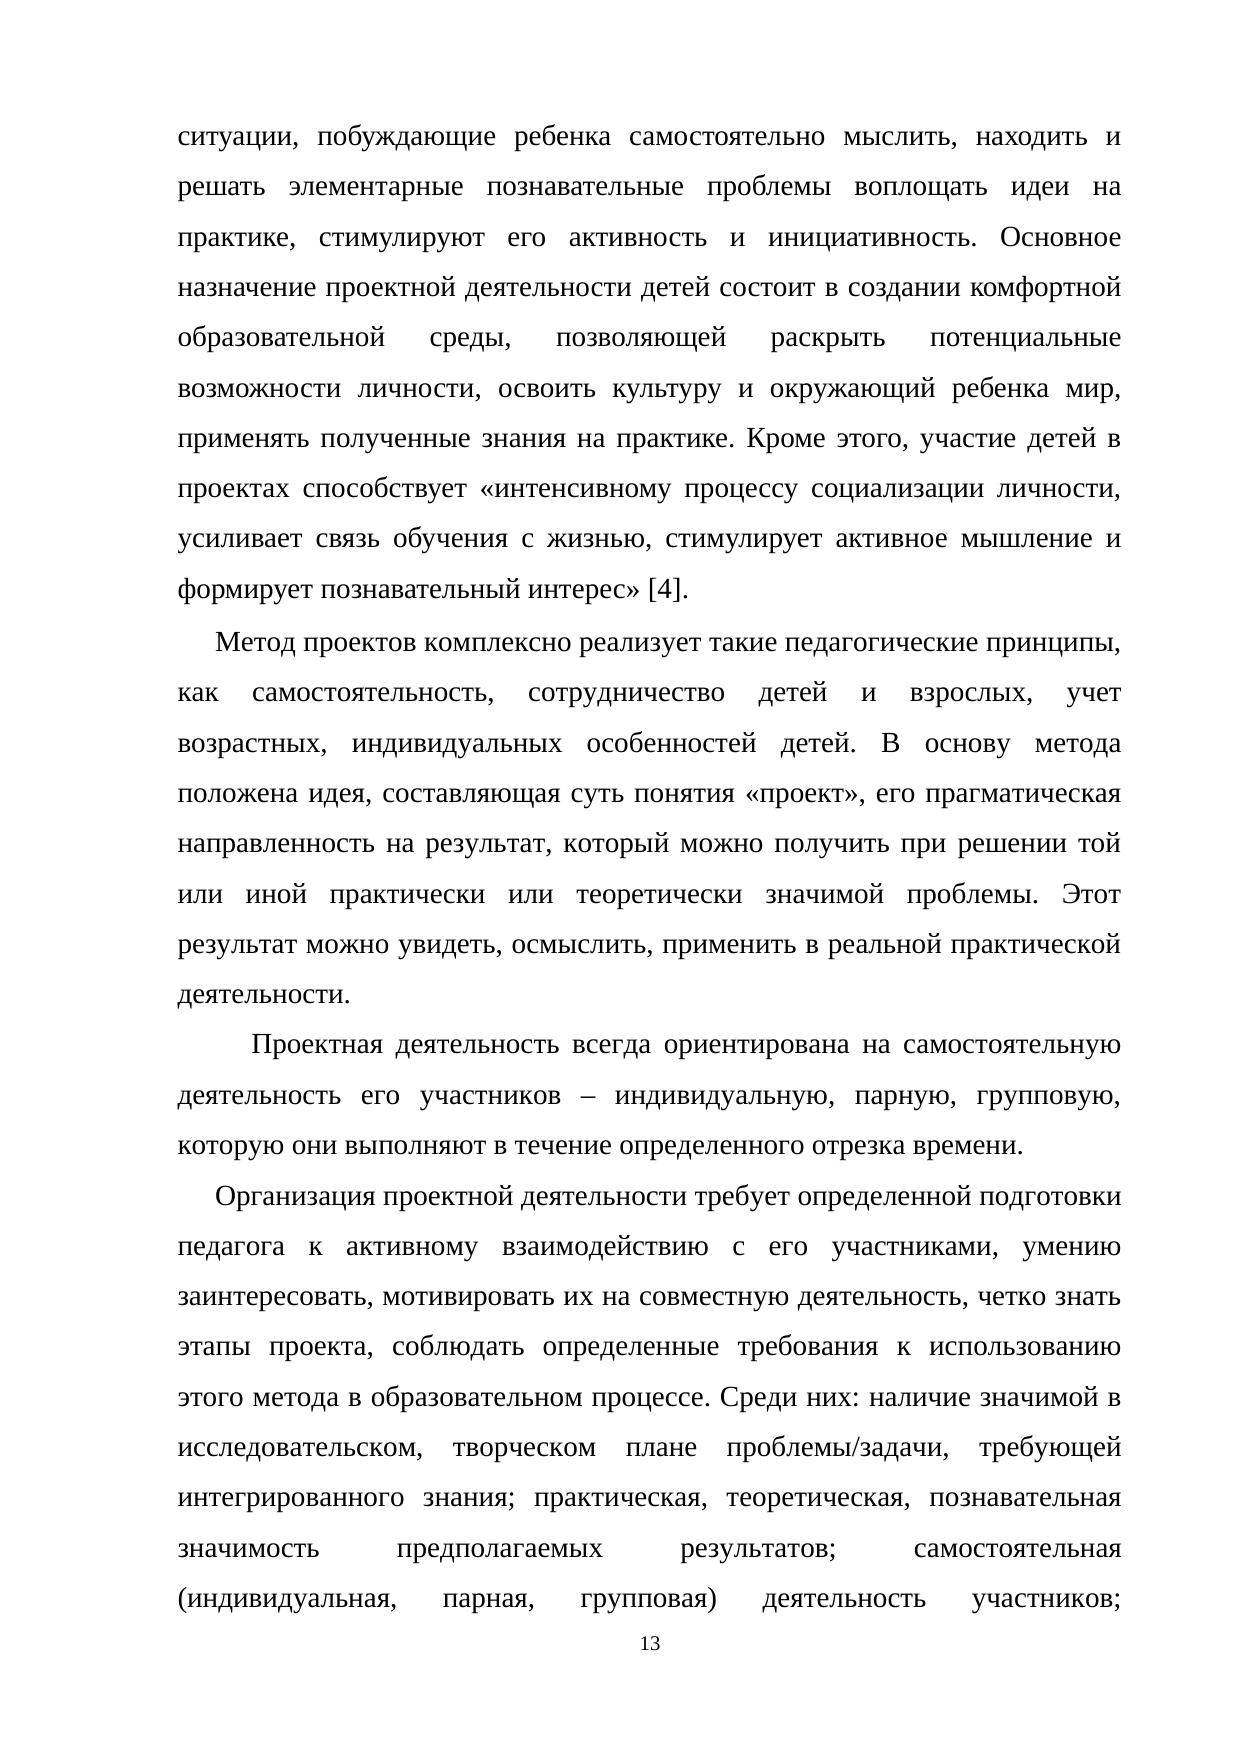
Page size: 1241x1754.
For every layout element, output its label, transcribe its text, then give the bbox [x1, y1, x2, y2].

text Проектная деятельность всегда ориентирована на самостоятельную деятельность его участников – индивидуальную, парную, групповую, которую они выполняют в течение определенного отрезка времени. [177, 1027, 1122, 1161]
text Метод проектов комплексно реализует такие педагогические принципы, как самостоятельность, сотрудничество детей и взрослых, учет возрастных, индивидуальных особенностей детей. В основу метода положена идея, составляющая суть понятия «проект», его прагматическая направленность на результат, который можно получить при решении той или иной практически или теоретически значимой проблемы. Этот результат можно увидеть, осмыслить, применить в реальной практической деятельности. [177, 624, 1122, 1010]
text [177, 118, 1122, 604]
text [177, 1178, 1122, 1614]
